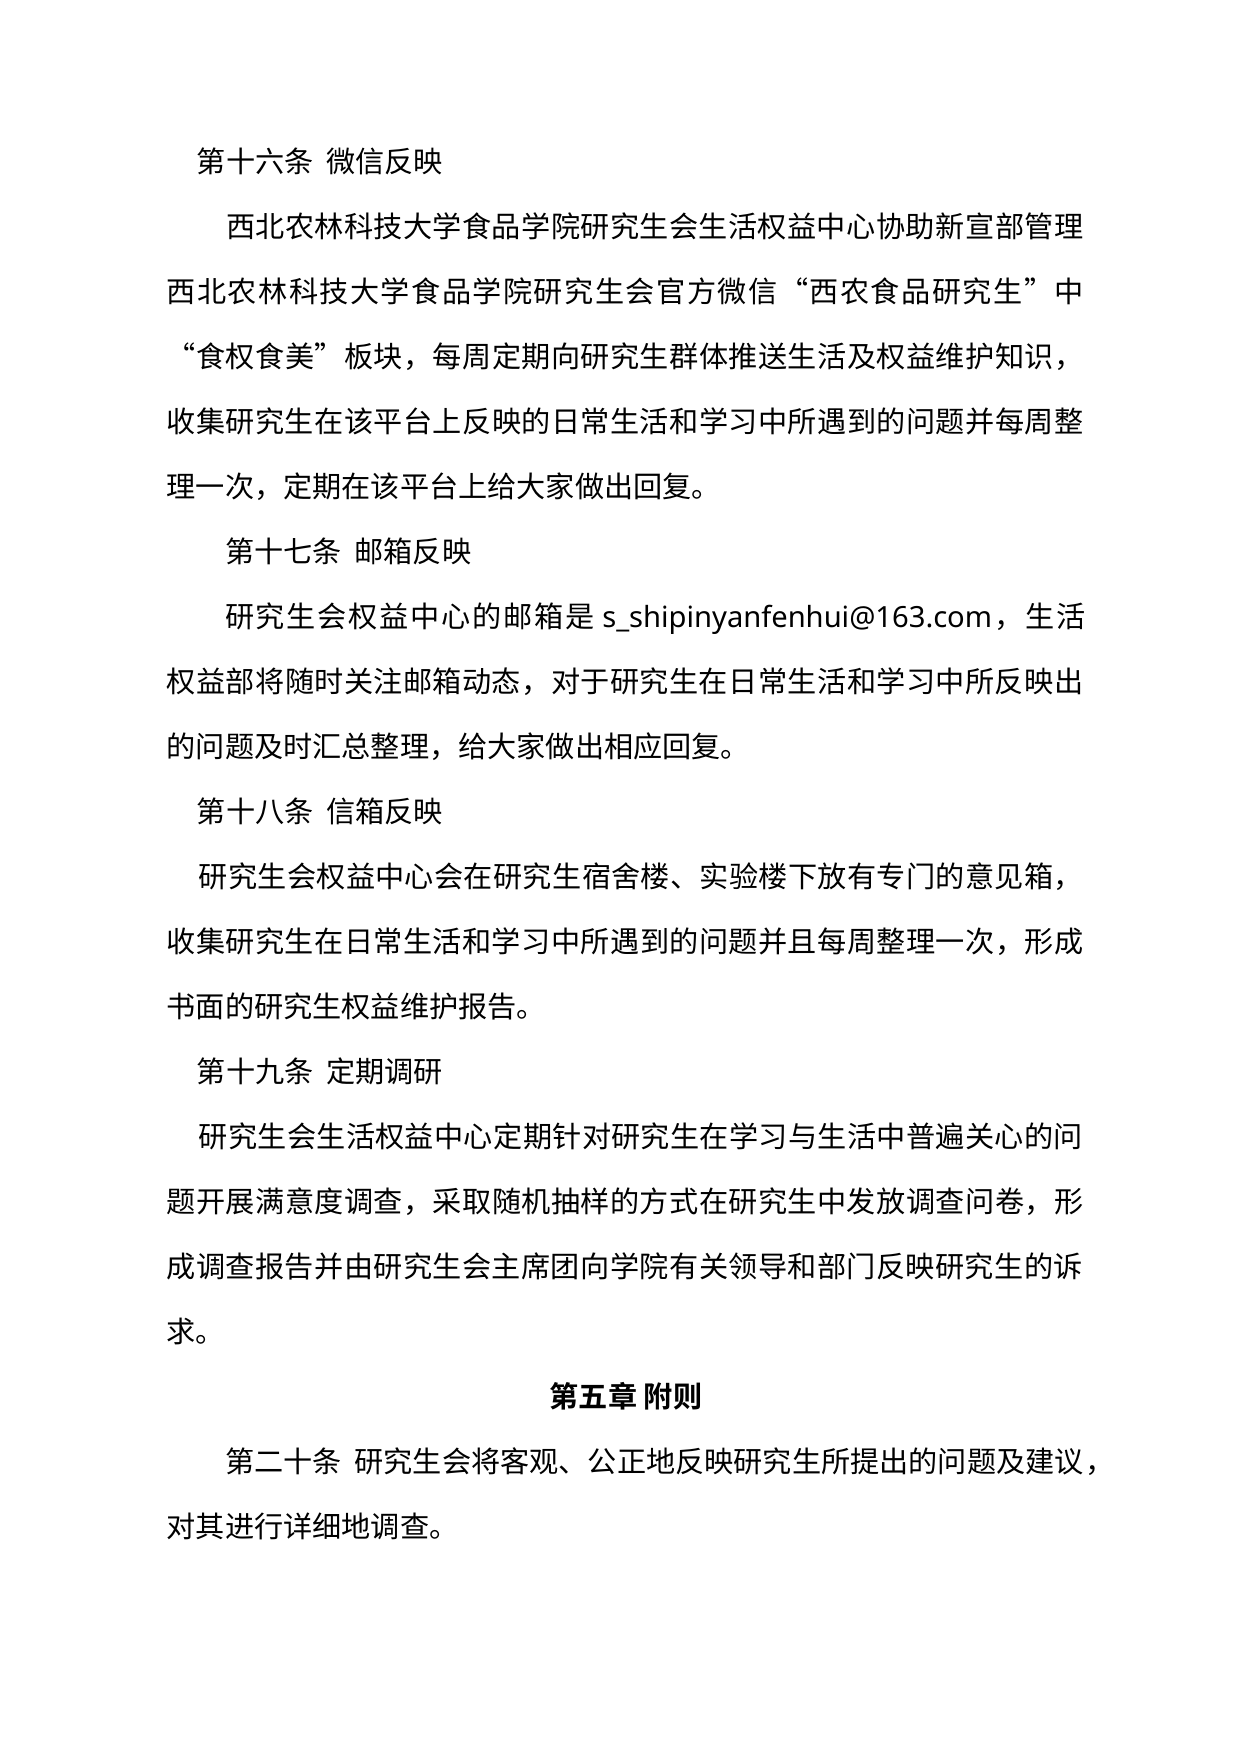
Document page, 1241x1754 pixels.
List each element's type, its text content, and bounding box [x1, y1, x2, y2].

text 研究生会生活权益中心定期针对研究生在学习与生活中普遍关心的问题开展满意度调查，采取随机抽样的方式在研究生中发放调查问卷，形成调查报告并由研究生会主席团向学院有关领导和部门反映研究生的诉求。 [166, 1102, 1085, 1362]
text 第十六条 微信反映 [166, 127, 1085, 192]
text 第十九条 定期调研 [166, 1037, 1085, 1102]
text 第二十条 研究生会将客观、公正地反映研究生所提出的问题及建议，对其进行详细地调查。 [166, 1427, 1085, 1557]
text 第十八条 信箱反映 [166, 777, 1085, 842]
text 第十七条 邮箱反映 [166, 517, 1085, 582]
text 西北农林科技大学食品学院研究生会生活权益中心协助新宣部管理西北农林科技大学食品学院研究生会官方微信“西农食品研究生”中“食权食美”板块，每周定期向研究生群体推送生活及权益维护知识，收集研究生在该平台上反映的日常生活和学习中所遇到的问题并每周整理一次，定期在该平台上给大家做出回复。 [166, 192, 1085, 517]
text 研究生会权益中心会在研究生宿舍楼、实验楼下放有专门的意见箱，收集研究生在日常生活和学习中所遇到的问题并且每周整理一次，形成书面的研究生权益维护报告。 [166, 842, 1085, 1037]
text 研究生会权益中心的邮箱是s_shipinyanfenhui@163.com，生活权益部将随时关注邮箱动态，对于研究生在日常生活和学习中所反映出的问题及时汇总整理，给大家做出相应回复。 [166, 582, 1085, 777]
text 第五章 附则 [166, 1362, 1085, 1427]
